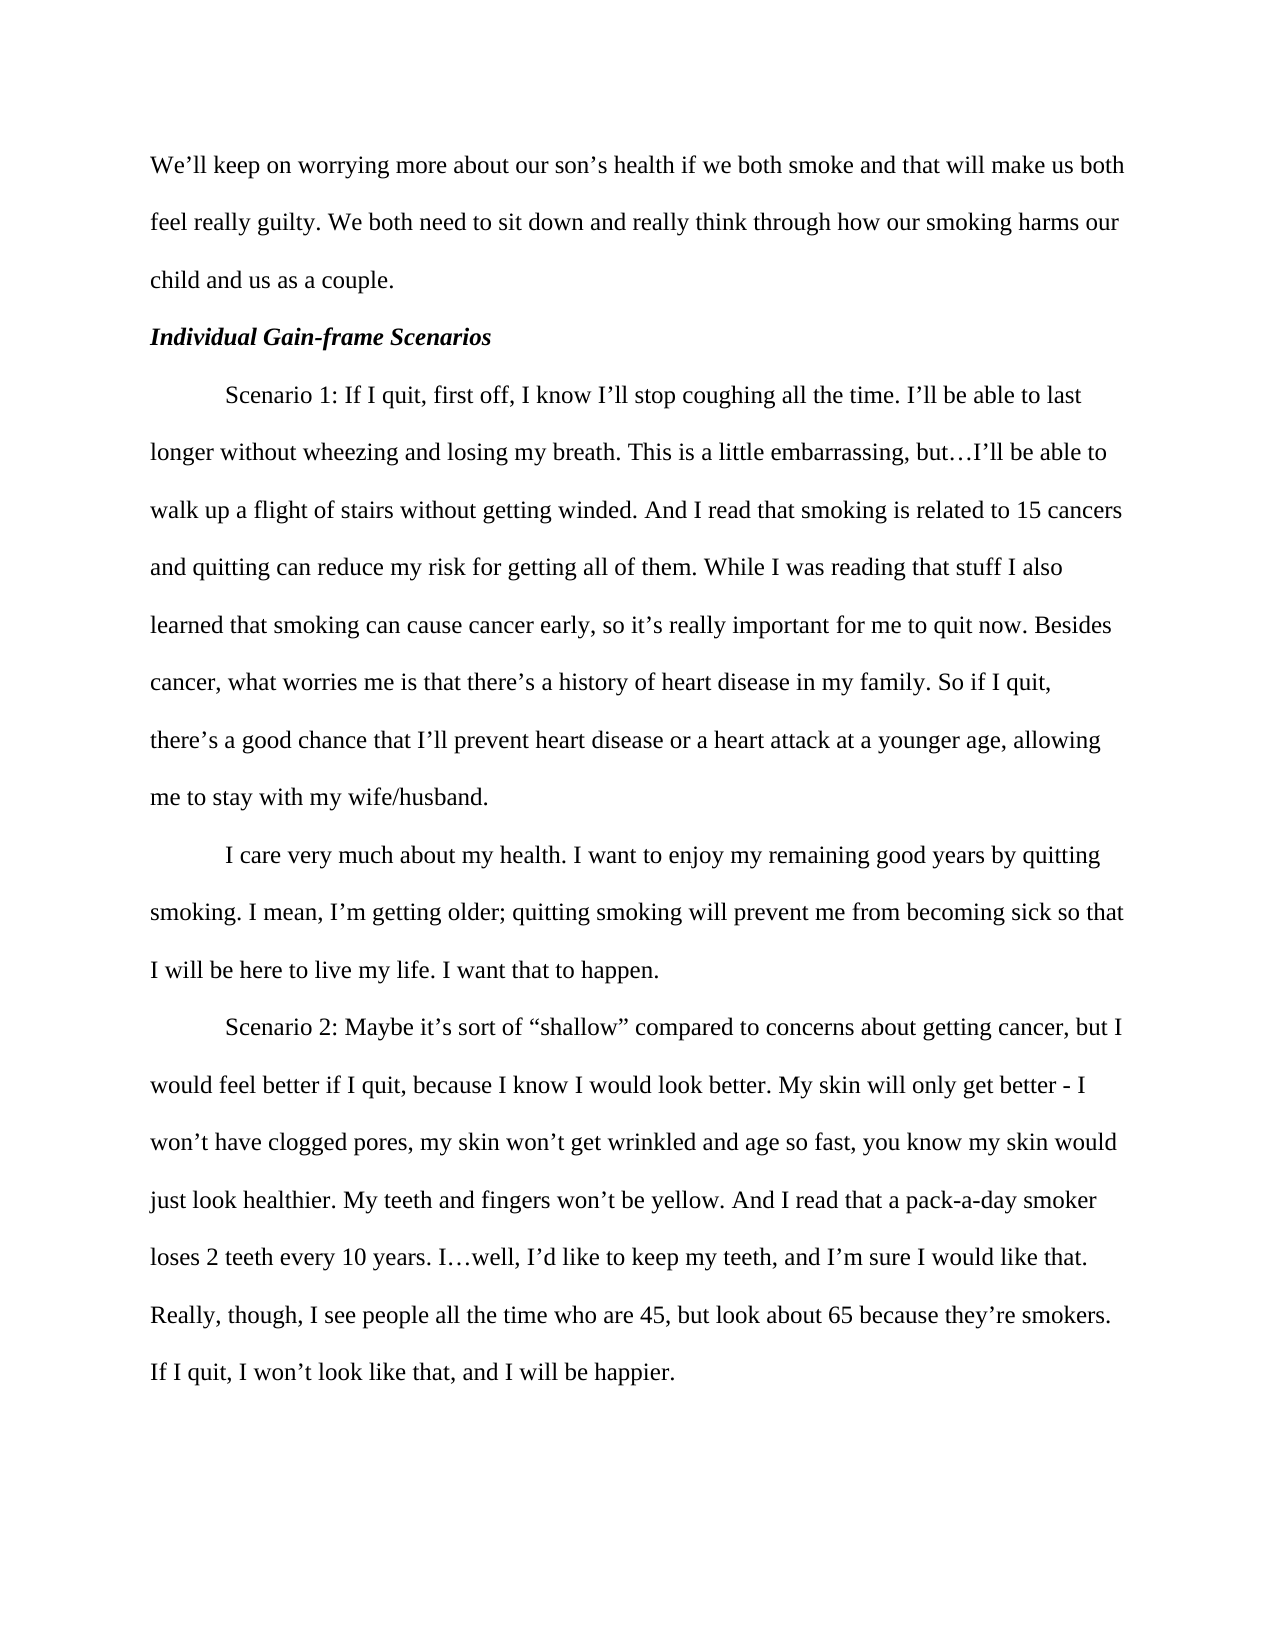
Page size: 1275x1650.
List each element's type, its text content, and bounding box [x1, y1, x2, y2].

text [150, 150, 1125, 294]
text Scenario 1: If I quit, first off, I know I’ll stop coughing all the time. I’ll be able to last longer without wheezing and losing my breath. This is a little embarrassing, but…I’ll be able to walk up a flight of stairs without getting winded. And I read that smoking is related to 15 cancers and quitting can reduce my risk for getting all of them. While I was reading that stuff I also learned that smoking can cause cancer early, so it’s really important for me to quit now. Besides cancer, what worries me is that there’s a history of heart disease in my family. So if I quit, there’s a good chance that I’ll prevent heart disease or a heart attack at a younger age, allowing me to stay with my wife/husband. [150, 380, 1125, 811]
text Scenario 2: Maybe it’s sort of “shallow” compared to concerns about getting cancer, but I would feel better if I quit, because I know I would look better. My skin will only get better - I won’t have clogged pores, my skin won’t get wrinkled and age so fast, you know my skin would just look healthier. My teeth and fingers won’t be yellow. And I read that a pack-a-day smoker loses 2 teeth every 10 years. I…well, I’d like to keep my teeth, and I’m sure I would like that. Really, though, I see people all the time who are 45, but look about 65 because they’re smokers. If I quit, I won’t look like that, and I will be happier. [150, 1012, 1125, 1386]
text Individual Gain-frame Scenarios [150, 322, 1125, 351]
text I care very much about my health. I want to enjoy my remaining good years by quitting smoking. I mean, I’m getting older; quitting smoking will prevent me from becoming sick so that I will be here to live my life. I want that to happen. [150, 840, 1125, 984]
